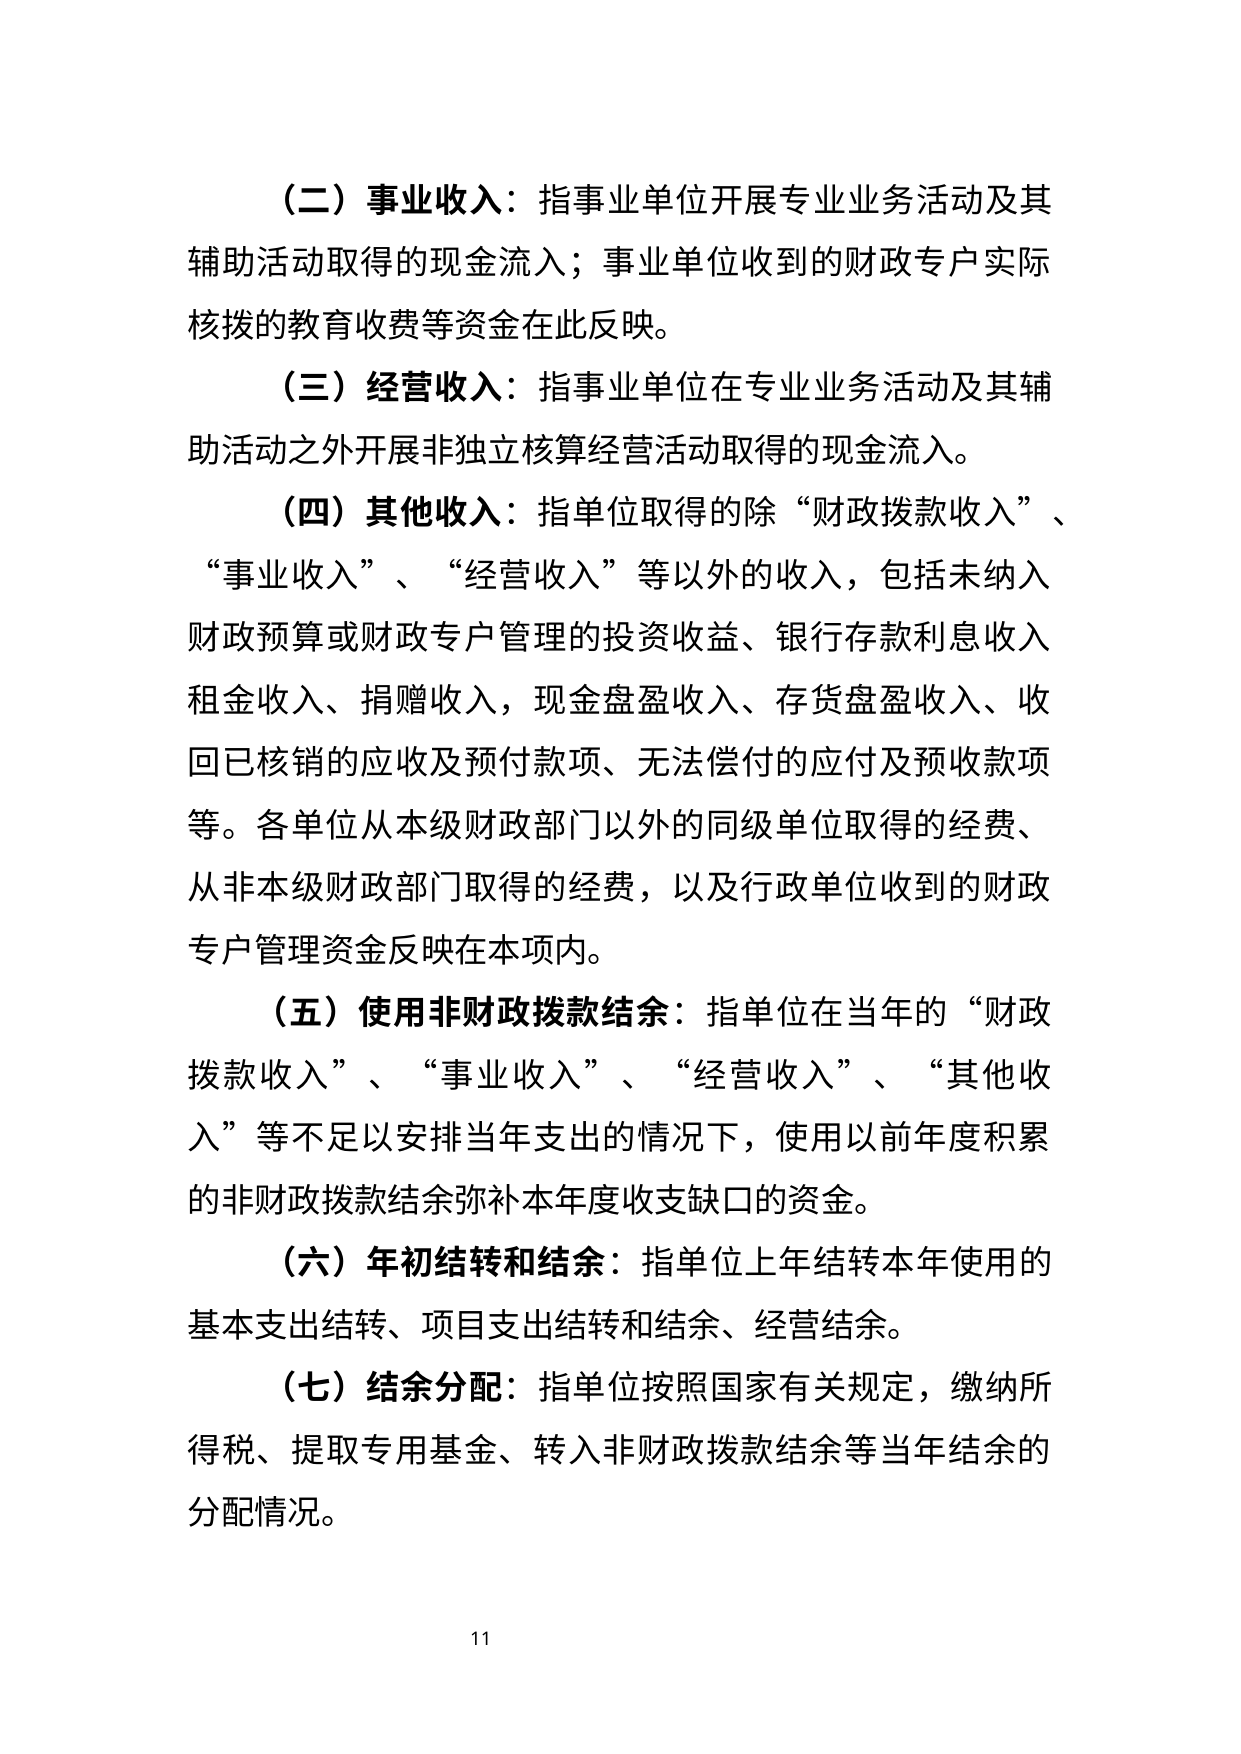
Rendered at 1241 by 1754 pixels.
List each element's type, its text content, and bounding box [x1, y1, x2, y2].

text （四）其他收入：指单位取得的除“财政拨款收入”、“事业收入”、“经营收入”等以外的收入，包括未纳入财政预算或财政专户管理的投资收益、银行存款利息收入、租金收入、捐赠收入，现金盘盈收入、存货盘盈收入、收回已核销的应收及预付款项、无法偿付的应付及预收款项等。各单位从本级财政部门以外的同级单位取得的经费、从非本级财政部门取得的经费，以及行政单位收到的财政专户管理资金反映在本项内。 [187, 474, 1053, 974]
text （五）使用非财政拨款结余：指单位在当年的“财政拨款收入”、“事业收入”、“经营收入”、“其他收入”等不足以安排当年支出的情况下，使用以前年度积累的非财政拨款结余弥补本年度收支缺口的资金。 [187, 974, 1053, 1224]
text （六）年初结转和结余：指单位上年结转本年使用的基本支出结转、项目支出结转和结余、经营结余。 [187, 1224, 1053, 1349]
text （二）事业收入：指事业单位开展专业业务活动及其辅助活动取得的现金流入；事业单位收到的财政专户实际核拨的教育收费等资金在此反映。 [187, 162, 1053, 349]
text （三）经营收入：指事业单位在专业业务活动及其辅助活动之外开展非独立核算经营活动取得的现金流入。 [187, 349, 1053, 474]
text （七）结余分配：指单位按照国家有关规定，缴纳所得税、提取专用基金、转入非财政拨款结余等当年结余的分配情况。 [187, 1349, 1053, 1537]
